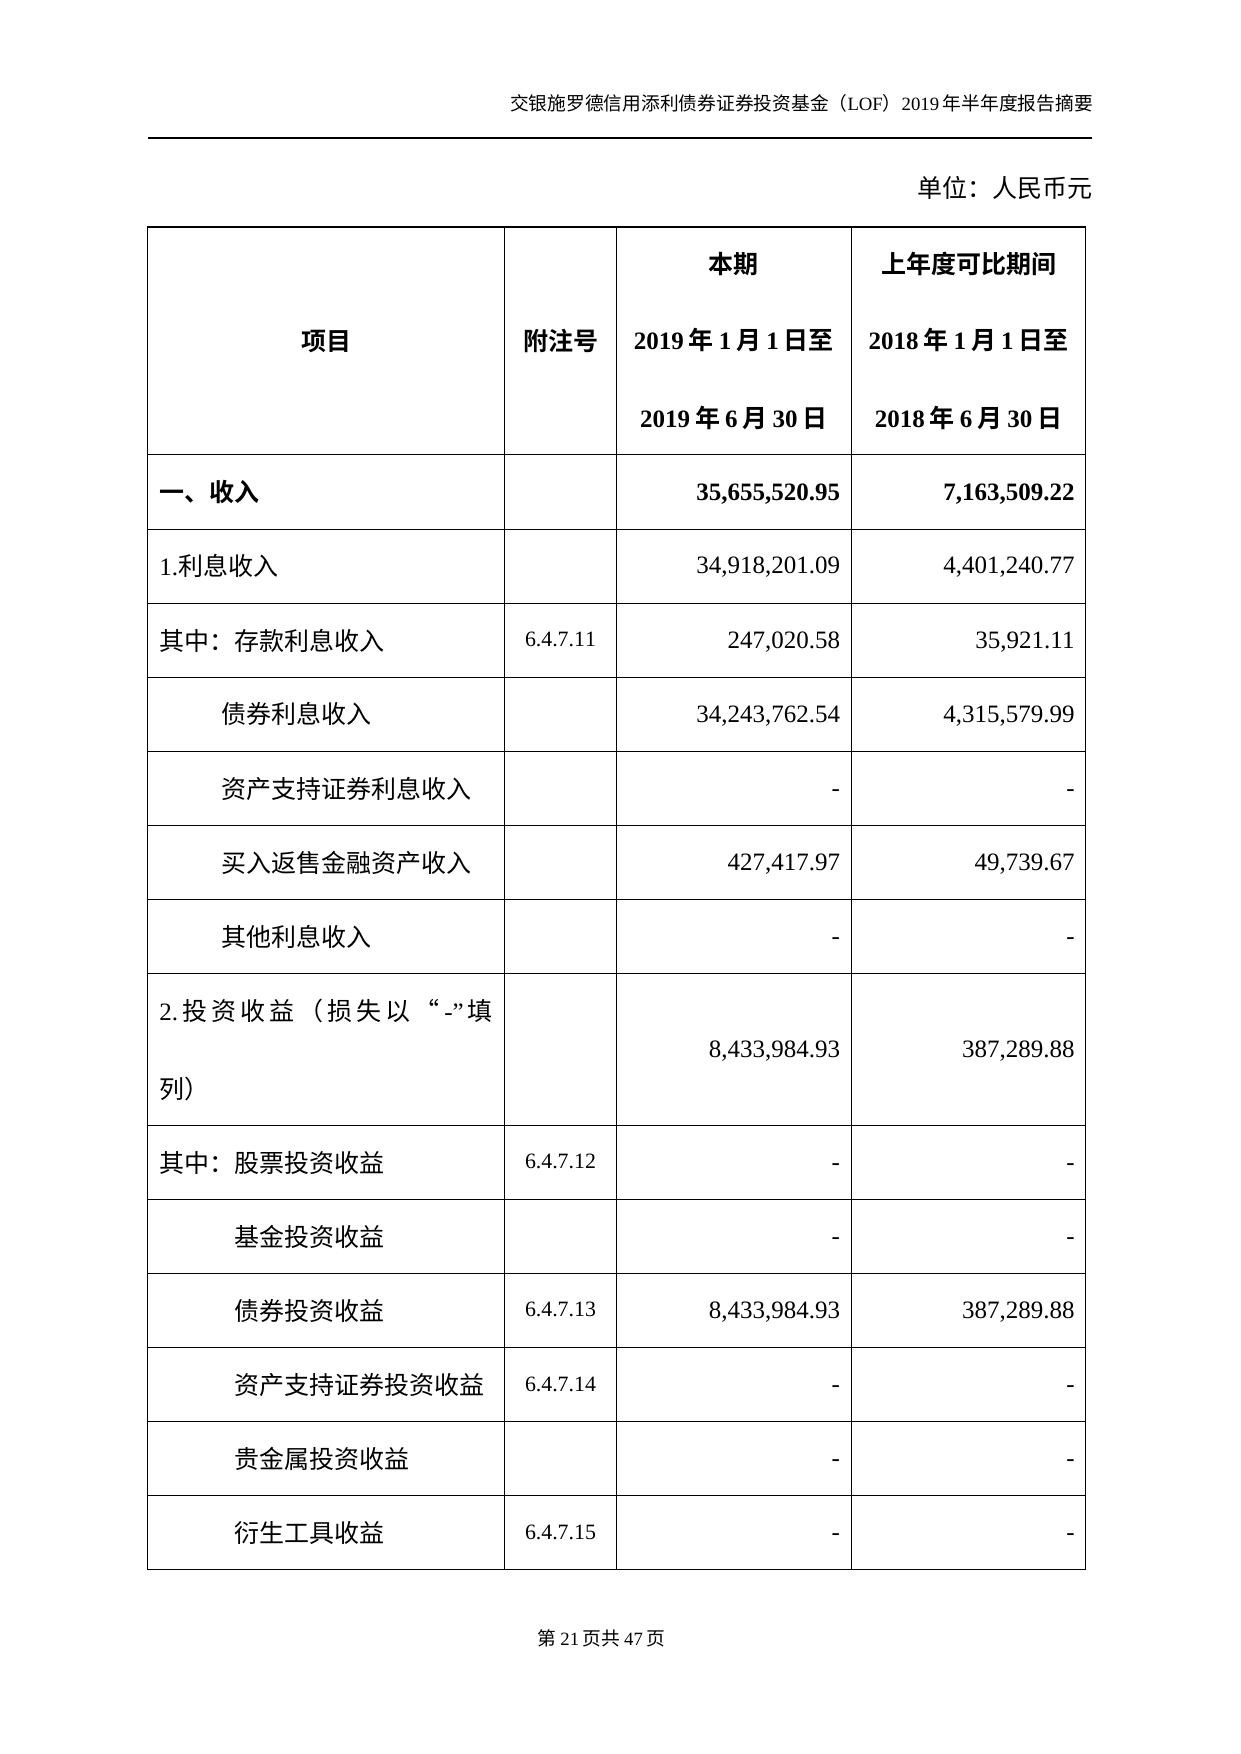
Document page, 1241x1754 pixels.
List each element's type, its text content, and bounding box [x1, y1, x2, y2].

table_cell 衍生工具收益 [148, 1496, 504, 1569]
table_cell 34,243,762.54 [617, 678, 851, 751]
table_cell 基金投资收益 [148, 1200, 504, 1273]
table_cell [505, 974, 616, 1125]
table_cell 35,655,520.95 [617, 455, 851, 528]
table_cell - [617, 1422, 851, 1495]
table_cell 6.4.7.13 [505, 1274, 616, 1347]
table_cell 资产支持证券利息收入 [148, 752, 504, 825]
table_cell [505, 530, 616, 602]
table_cell [505, 752, 616, 825]
table_cell - [617, 1200, 851, 1273]
table_cell - [852, 1422, 1085, 1495]
table_header 附注号 [505, 228, 616, 454]
table_cell [505, 455, 616, 528]
table_cell - [852, 1348, 1085, 1421]
table_cell 387,289.88 [852, 1274, 1085, 1347]
table_cell 49,739.67 [852, 826, 1085, 899]
table_cell 35,921.11 [852, 604, 1085, 677]
table_cell 34,918,201.09 [617, 530, 851, 602]
table_cell 债券投资收益 [148, 1274, 504, 1347]
table_cell 387,289.88 [852, 974, 1085, 1125]
table_cell 4,401,240.77 [852, 530, 1085, 602]
table_cell 一、收入 [148, 455, 504, 528]
table_cell - [617, 1348, 851, 1421]
table_cell 贵金属投资收益 [148, 1422, 504, 1495]
table_cell 8,433,984.93 [617, 974, 851, 1125]
table_cell 1.利息收入 [148, 530, 504, 602]
table_cell 其他利息收入 [148, 900, 504, 973]
table_cell 买入返售金融资产收入 [148, 826, 504, 899]
table_cell - [617, 1496, 851, 1569]
table_cell 6.4.7.15 [505, 1496, 616, 1569]
table_cell 其中：股票投资收益 [148, 1126, 504, 1199]
table_cell 2.投资收益（损失以“-”填列） [148, 974, 504, 1125]
table_cell 6.4.7.11 [505, 604, 616, 677]
table_cell - [852, 752, 1085, 825]
text 单位：人民币元 [149, 154, 1092, 219]
table_cell [505, 1200, 616, 1273]
table_cell 6.4.7.12 [505, 1126, 616, 1199]
table_cell 247,020.58 [617, 604, 851, 677]
table_header 本期 2019年1月1日至2019年6月30日 [617, 228, 851, 454]
table_cell 427,417.97 [617, 826, 851, 899]
table_cell [505, 900, 616, 973]
table_cell - [852, 1126, 1085, 1199]
table_cell - [852, 1200, 1085, 1273]
table_cell - [617, 1126, 851, 1199]
table_cell 债券利息收入 [148, 678, 504, 751]
table_cell [505, 678, 616, 751]
table_cell - [617, 752, 851, 825]
table_header 上年度可比期间 2018年1月1日至2018年6月30日 [852, 228, 1085, 454]
table_header 项目 [148, 228, 504, 454]
table_cell [505, 826, 616, 899]
table_cell [505, 1422, 616, 1495]
table_cell - [852, 900, 1085, 973]
table_cell 8,433,984.93 [617, 1274, 851, 1347]
table_cell 其中：存款利息收入 [148, 604, 504, 677]
table_cell 4,315,579.99 [852, 678, 1085, 751]
table_cell 7,163,509.22 [852, 455, 1085, 528]
table_cell - [617, 900, 851, 973]
table_cell 6.4.7.14 [505, 1348, 616, 1421]
table_cell 资产支持证券投资收益 [148, 1348, 504, 1421]
table_cell - [852, 1496, 1085, 1569]
